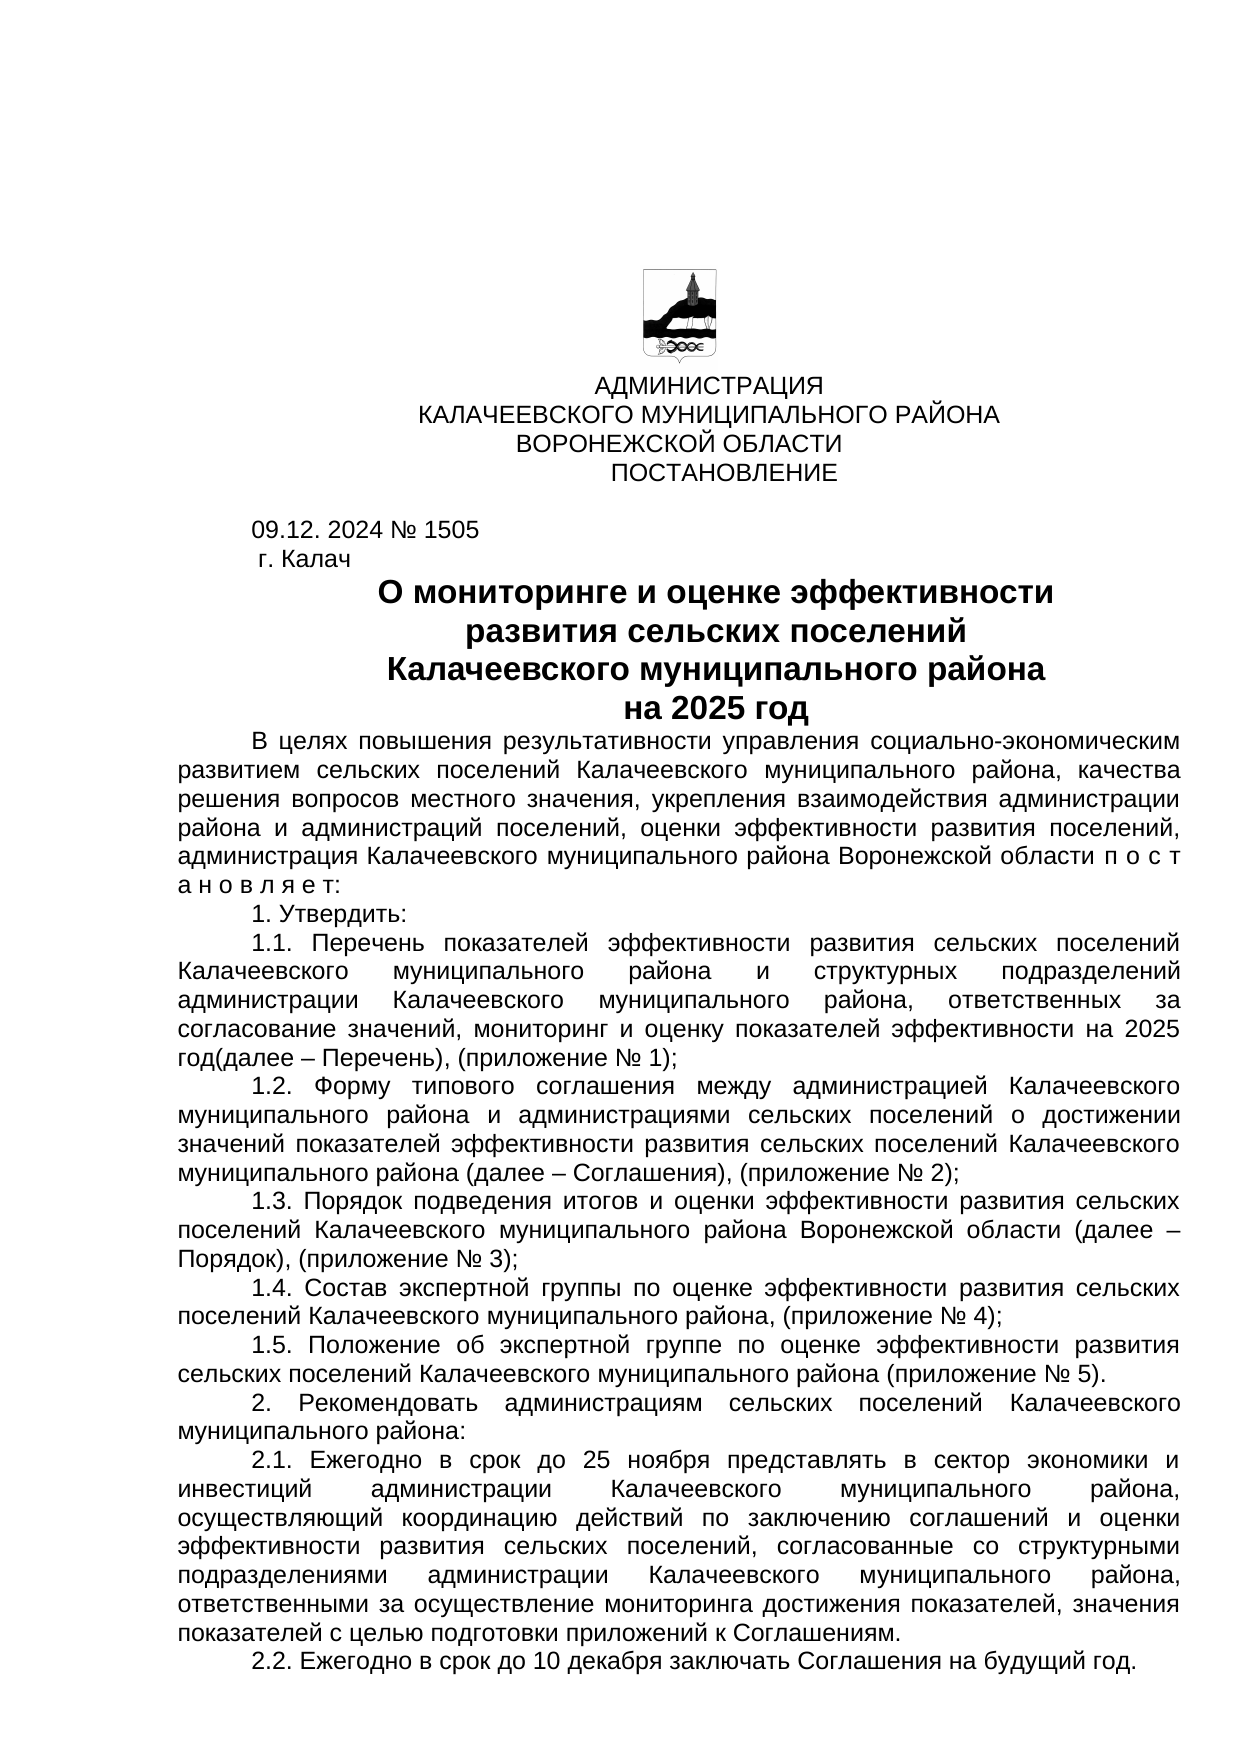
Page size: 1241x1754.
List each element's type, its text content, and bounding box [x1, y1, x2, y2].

text 1.1. Перечень показателей эффективности развития сельских поселений Калачеевского муниципального района и структурных подразделений администрации Калачеевского муниципального района, ответственных за согласование значений, мониторинг и оценку показателей эффективности на 2025 год(далее – Перечень), (приложение № 1); [177, 927, 1181, 1071]
text 1.2. Форму типового соглашения между администрацией Калачеевского муниципального района и администрациями сельских поселений о достижении значений показателей эффективности развития сельских поселений Калачеевского муниципального района (далее – Соглашения), (приложение № 2); [177, 1071, 1181, 1186]
text развития сельских поселений [177, 611, 1181, 649]
text г. Калач [177, 544, 1181, 572]
text 2. Рекомендовать администрациям сельских поселений Калачеевского муниципального района: [177, 1387, 1181, 1445]
text 2.1. Ежегодно в срок до 25 ноября представлять в сектор экономики и инвестиций администрации Калачеевского муниципального района, осуществляющий координацию действий по заключению соглашений и оценки эффективности развития сельских поселений, согласованные со структурными подразделениями администрации Калачеевского муниципального района, ответственными за осуществление мониторинга достижения показателей, значения показателей с целью подготовки приложений к Соглашениям. [177, 1445, 1181, 1646]
subtitle АДМИНИСТРАЦИЯ [177, 371, 1181, 400]
subtitle ПОСТАНОВЛЕНИЕ [177, 457, 1181, 486]
text 1.3. Порядок подведения итогов и оценки эффективности развития сельских поселений Калачеевского муниципального района Воронежской области (далее – Порядок), (приложение № 3); [177, 1186, 1181, 1272]
text 09.12. 2024 № 1505 [177, 515, 1181, 544]
text 1.4. Состав экспертной группы по оценке эффективности развития сельских поселений Калачеевского муниципального района, (приложение № 4); [177, 1272, 1181, 1330]
text 1.5. Положение об экспертной группе по оценке эффективности развития сельских поселений Калачеевского муниципального района (приложение № 5). [177, 1330, 1181, 1387]
subtitle КАЛАЧЕЕВСКОГО МУНИЦИПАЛЬНОГО РАЙОНА [177, 400, 1181, 429]
picture [640, 265, 719, 372]
text ВОРОНЕЖСКОЙ ОБЛАСТИ [177, 429, 1181, 457]
text В целях повышения результативности управления социально-экономическим развитием сельских поселений Калачеевского муниципального района, качества решения вопросов местного значения, укрепления взаимодействия администрации района и администраций поселений, оценки эффективности развития поселений, администрация Калачеевского муниципального района Воронежской области п о с т а н о в л я е т: [177, 726, 1181, 899]
text 1. Утвердить: [177, 899, 1181, 927]
text на 2025 год [177, 688, 1181, 726]
text 2.2. Ежегодно в срок до 10 декабря заключать Соглашения на будущий год. [177, 1646, 1181, 1675]
text О мониторинге и оценке эффективности [177, 572, 1181, 611]
text Калачеевского муниципального района [177, 649, 1181, 688]
